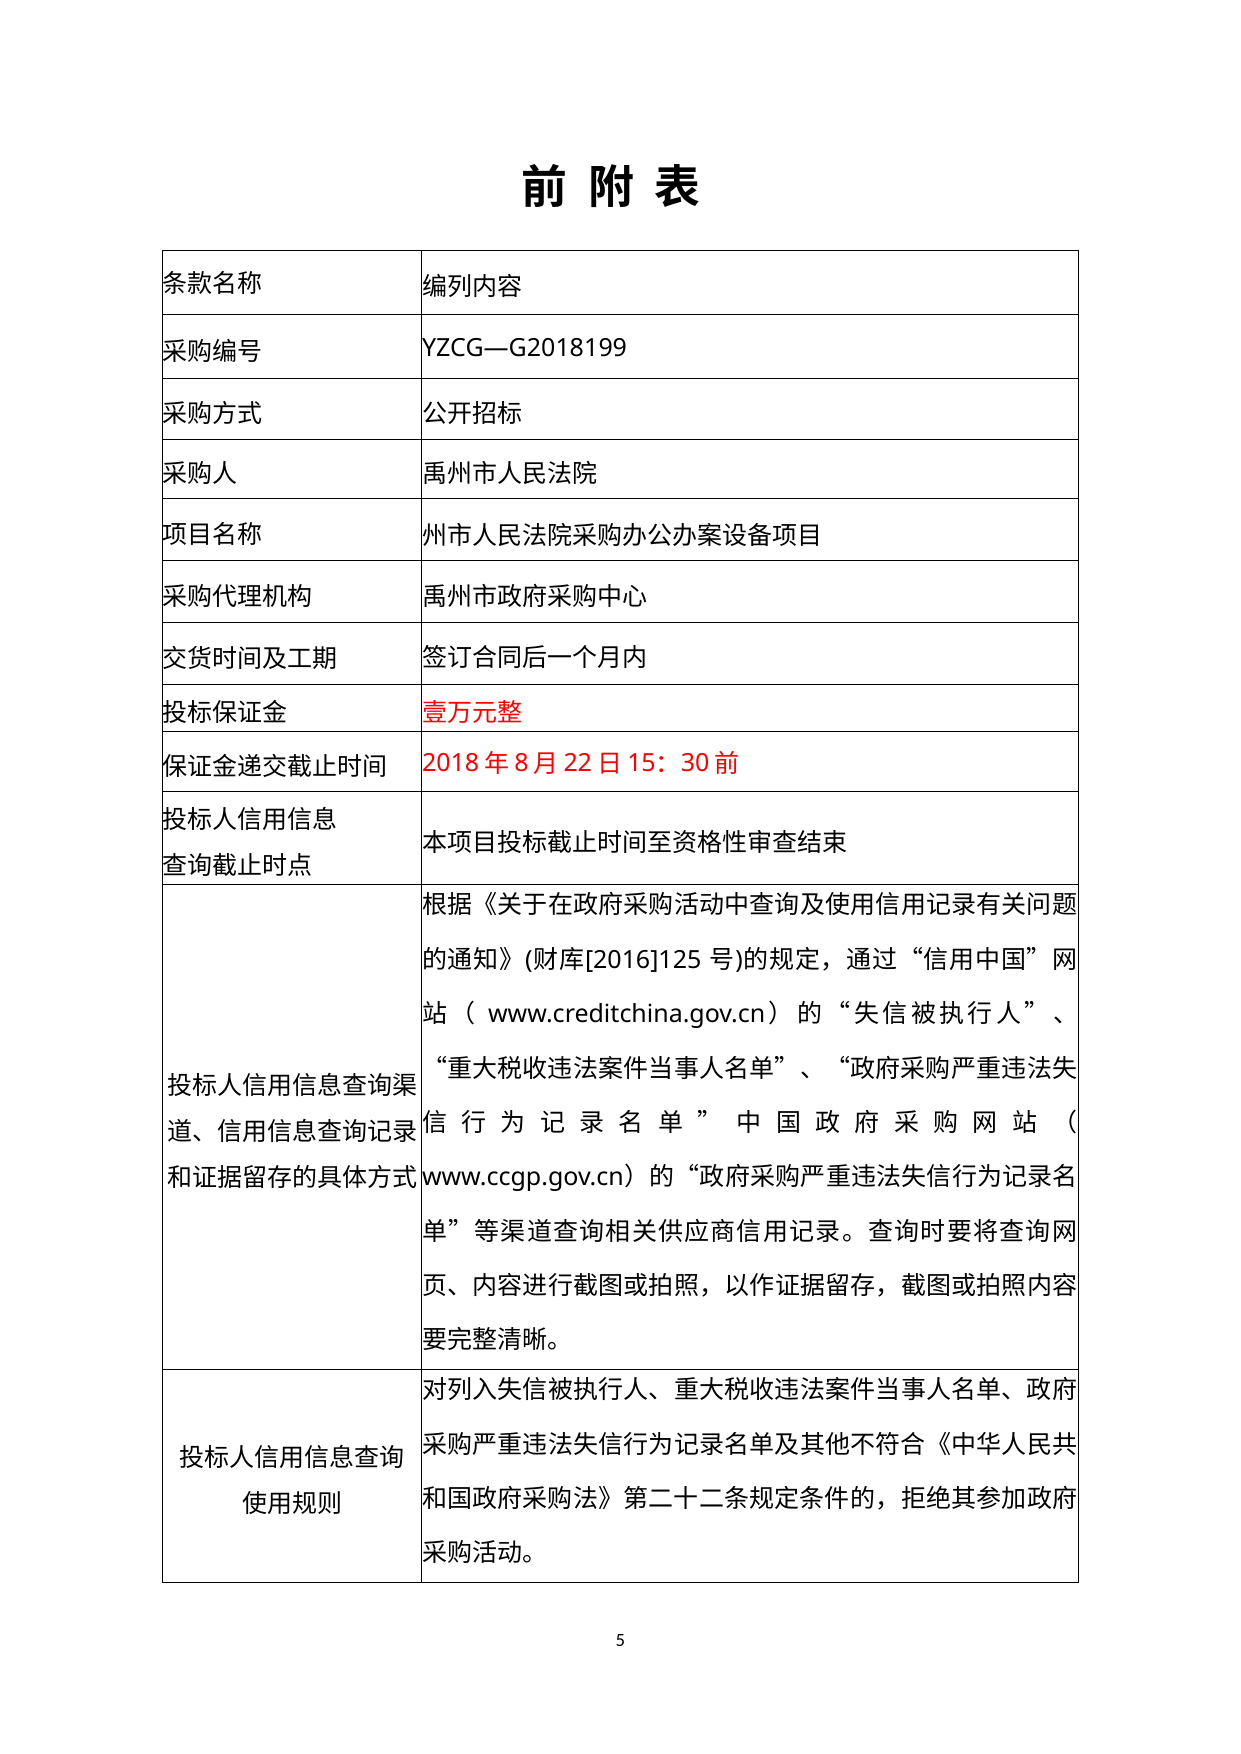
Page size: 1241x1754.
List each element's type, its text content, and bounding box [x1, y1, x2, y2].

table_cell 投标保证金 [163, 685, 421, 731]
table_cell 保证金递交截止时间 [163, 732, 421, 791]
table_cell 对列入失信被执行人、重大税收违法案件当事人名单、政府采购严重违法失信行为记录名单及其他不符合《中华人民共和国政府采购法》第二十二条规定条件的，拒绝其参加政府采购活动。 [422, 1370, 1078, 1582]
text 前 附 表 [153, 150, 1087, 216]
table_cell 项目名称 [163, 499, 421, 560]
table_cell 公开招标 [422, 379, 1078, 439]
table_cell YZCG—G2018199 [422, 315, 1078, 378]
table_cell 2018年8月22日15：30前 [422, 732, 1078, 791]
table_cell 交货时间及工期 [163, 623, 421, 684]
table_cell 禹州市人民法院 [422, 440, 1078, 498]
table_cell 禹州市政府采购中心 [422, 561, 1078, 622]
table_cell 投标人信用信息查询渠道、信用信息查询记录和证据留存的具体方式 [163, 885, 421, 1369]
table_cell 采购代理机构 [163, 561, 421, 622]
table_cell 投标人信用信息 查询截止时点 [163, 792, 421, 884]
table_cell 壹万元整 [422, 685, 1078, 731]
table_cell 本项目投标截止时间至资格性审查结束 [422, 792, 1078, 884]
table_header 编列内容 [422, 251, 1078, 313]
table_cell 州市人民法院采购办公办案设备项目 [422, 499, 1078, 560]
table_cell 采购编号 [163, 315, 421, 378]
table_cell 签订合同后一个月内 [422, 623, 1078, 684]
table_cell 采购方式 [163, 379, 421, 439]
table_cell 投标人信用信息查询 使用规则 [163, 1370, 421, 1582]
table_header 条款名称 [163, 251, 421, 313]
table_cell 根据《关于在政府采购活动中查询及使用信用记录有关问题的通知》(财库[2016]125 号)的规定，通过“信用中国”网站（ www.creditchina.gov.cn）的“失信被执行人”、“重大税收违法案件当事人名单”、“政府采购严重违法失信行为记录名单”中国政府采购网站（ www.ccgp.gov.cn）的“政府采购严重违法失信行为记录名单”等渠道查询相关供应商信用记录。查询时要将查询网页、内容进行截图或拍照，以作证据留存，截图或拍照内容要完整清晰。 [422, 885, 1078, 1369]
table_cell 采购人 [163, 440, 421, 498]
